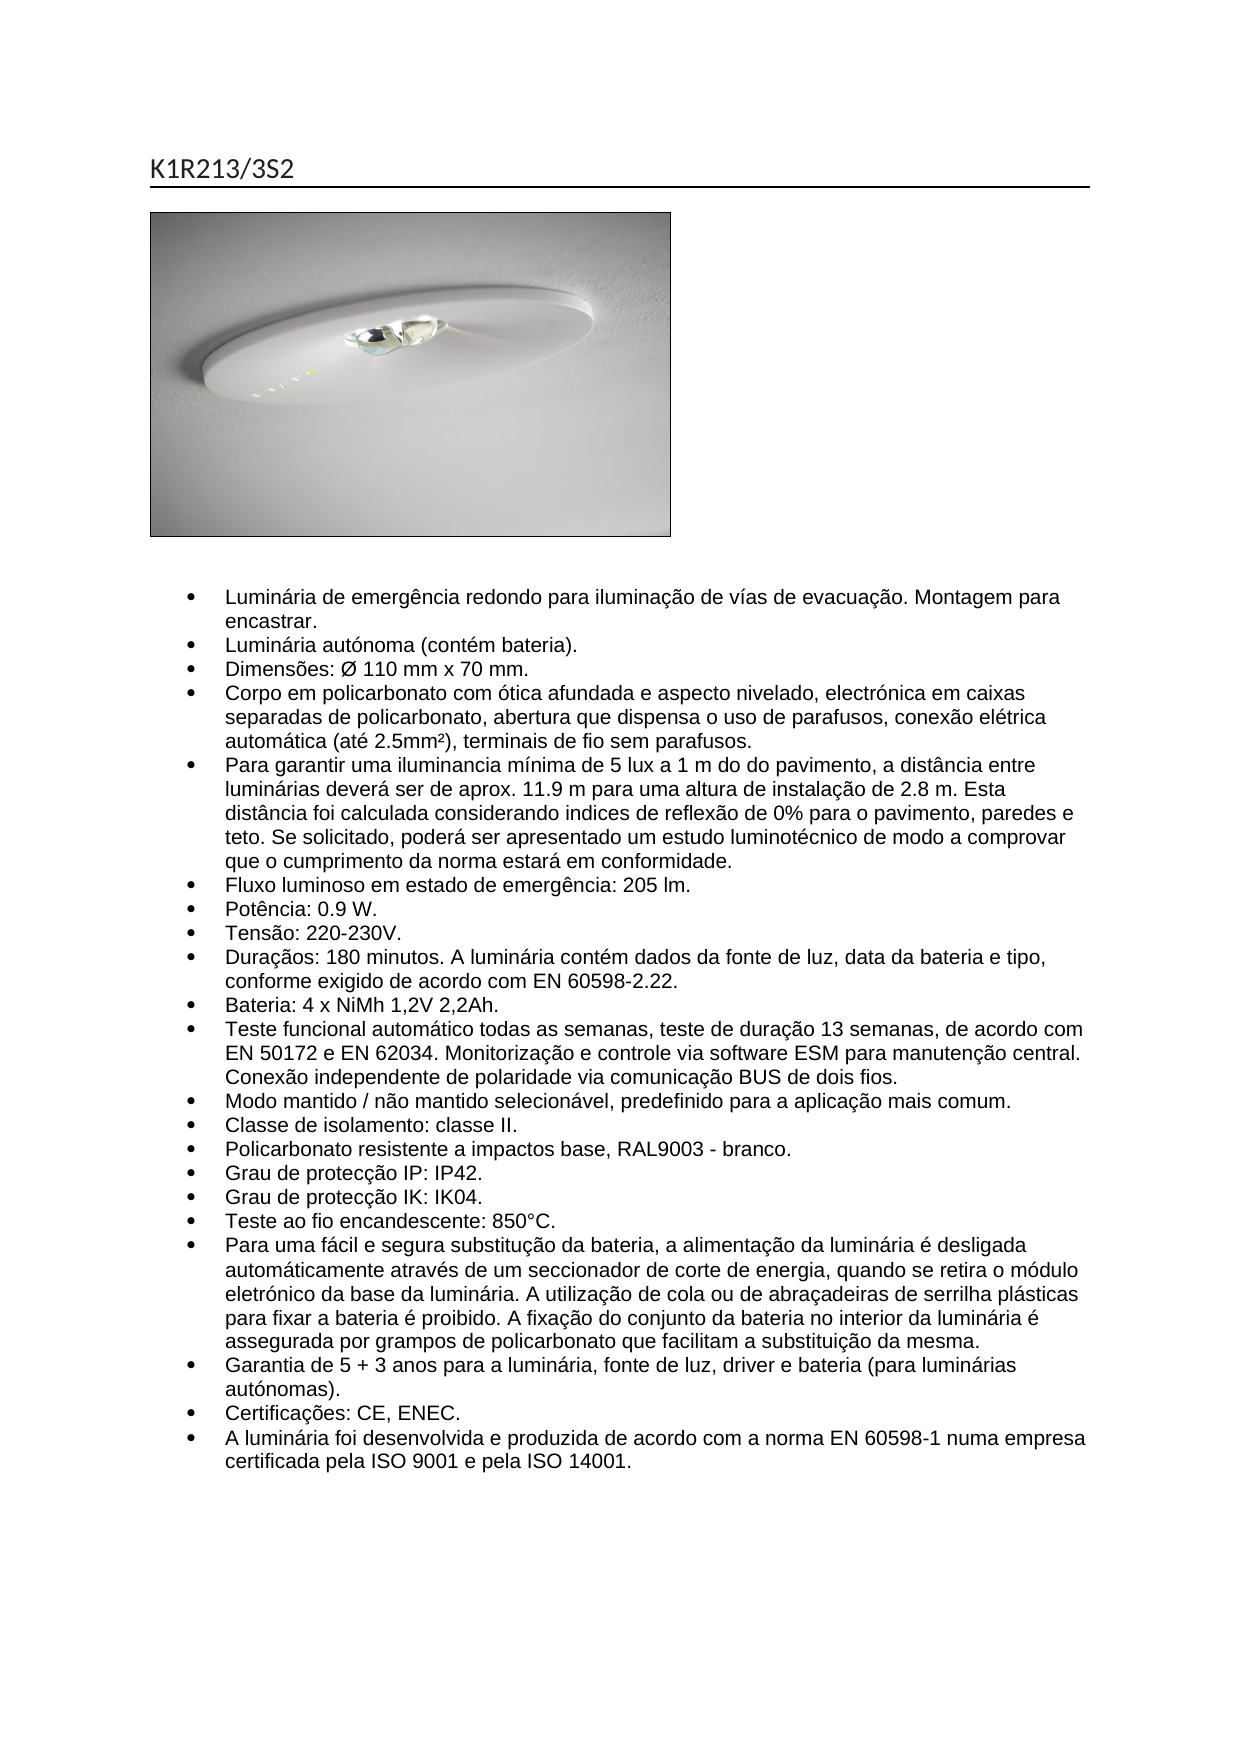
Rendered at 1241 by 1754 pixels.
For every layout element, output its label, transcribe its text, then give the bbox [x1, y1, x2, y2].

list Bateria: 4 x NiMh 1,2V 2,2Ah. [187, 993, 1090, 1017]
list Potência: 0.9 W. [187, 897, 1090, 921]
list Garantia de 5 + 3 anos para a luminária, fonte de luz, driver e bateria (para luminárias autónomas). [187, 1353, 1090, 1401]
list Luminária de emergência redondo para iluminação de vías de evacuação. Montagem para encastrar. [187, 585, 1090, 633]
list Teste ao fio encandescente: 850°C. [187, 1209, 1090, 1233]
list Tensão: 220-230V. [187, 921, 1090, 945]
list Classe de isolamento: classe II. [187, 1113, 1090, 1137]
list Duraçãos: 180 minutos. A luminária contém dados da fonte de luz, data da bateria e tipo, conforme exigido de acordo com EN 60598-2.22. [187, 945, 1090, 993]
list A luminária foi desenvolvida e produzida de acordo com a norma EN 60598-1 numa empresa certificada pela ISO 9001 e pela ISO 14001. [187, 1425, 1090, 1473]
list Certificações: CE, ENEC. [187, 1401, 1090, 1425]
list Dimensões: Ø 110 mm x 70 mm. [187, 657, 1090, 681]
list Grau de protecção IP: IP42. [187, 1161, 1090, 1185]
list Para uma fácil e segura substitução da bateria, a alimentação da luminária é desligada automáticamente através de um seccionador de corte de energia, quando se retira o módulo eletrónico da base da luminária. A utilização de cola ou de abraçadeiras de serrilha plásticas para fixar a bateria é proibido. A fixação do conjunto da bateria no interior da luminária é assegurada por grampos de policarbonato que facilitam a substituição da mesma. [187, 1233, 1090, 1353]
text K1R213/3S2 [150, 150, 1090, 186]
list Teste funcional automático todas as semanas, teste de duração 13 semanas, de acordo com EN 50172 e EN 62034. Monitorização e controle via software ESM para manutenção central. Conexão independente de polaridade via comunicação BUS de dois fios. [187, 1017, 1090, 1089]
list Corpo em policarbonato com ótica afundada e aspecto nivelado, electrónica em caixas separadas de policarbonato, abertura que dispensa o uso de parafusos, conexão elétrica automática (até 2.5mm²), terminais de fio sem parafusos. [187, 681, 1090, 753]
list Modo mantido / não mantido selecionável, predefinido para a aplicação mais comum. [187, 1089, 1090, 1113]
list Para garantir uma iluminancia mínima de 5 lux a 1 m do do pavimento, a distância entre luminárias deverá ser de aprox. 11.9 m para uma altura de instalação de 2.8 m. Esta distância foi calculada considerando indices de reflexão de 0% para o pavimento, paredes e teto. Se solicitado, poderá ser apresentado um estudo luminotécnico de modo a comprovar que o cumprimento da norma estará em conformidade. [187, 753, 1090, 873]
picture [151, 213, 670, 536]
list Policarbonato resistente a impactos base, RAL9003 - branco. [187, 1137, 1090, 1161]
list Luminária autónoma (contém bateria). [187, 633, 1090, 657]
list Grau de protecção IK: IK04. [187, 1185, 1090, 1209]
list Fluxo luminoso em estado de emergência: 205 lm. [187, 873, 1090, 897]
